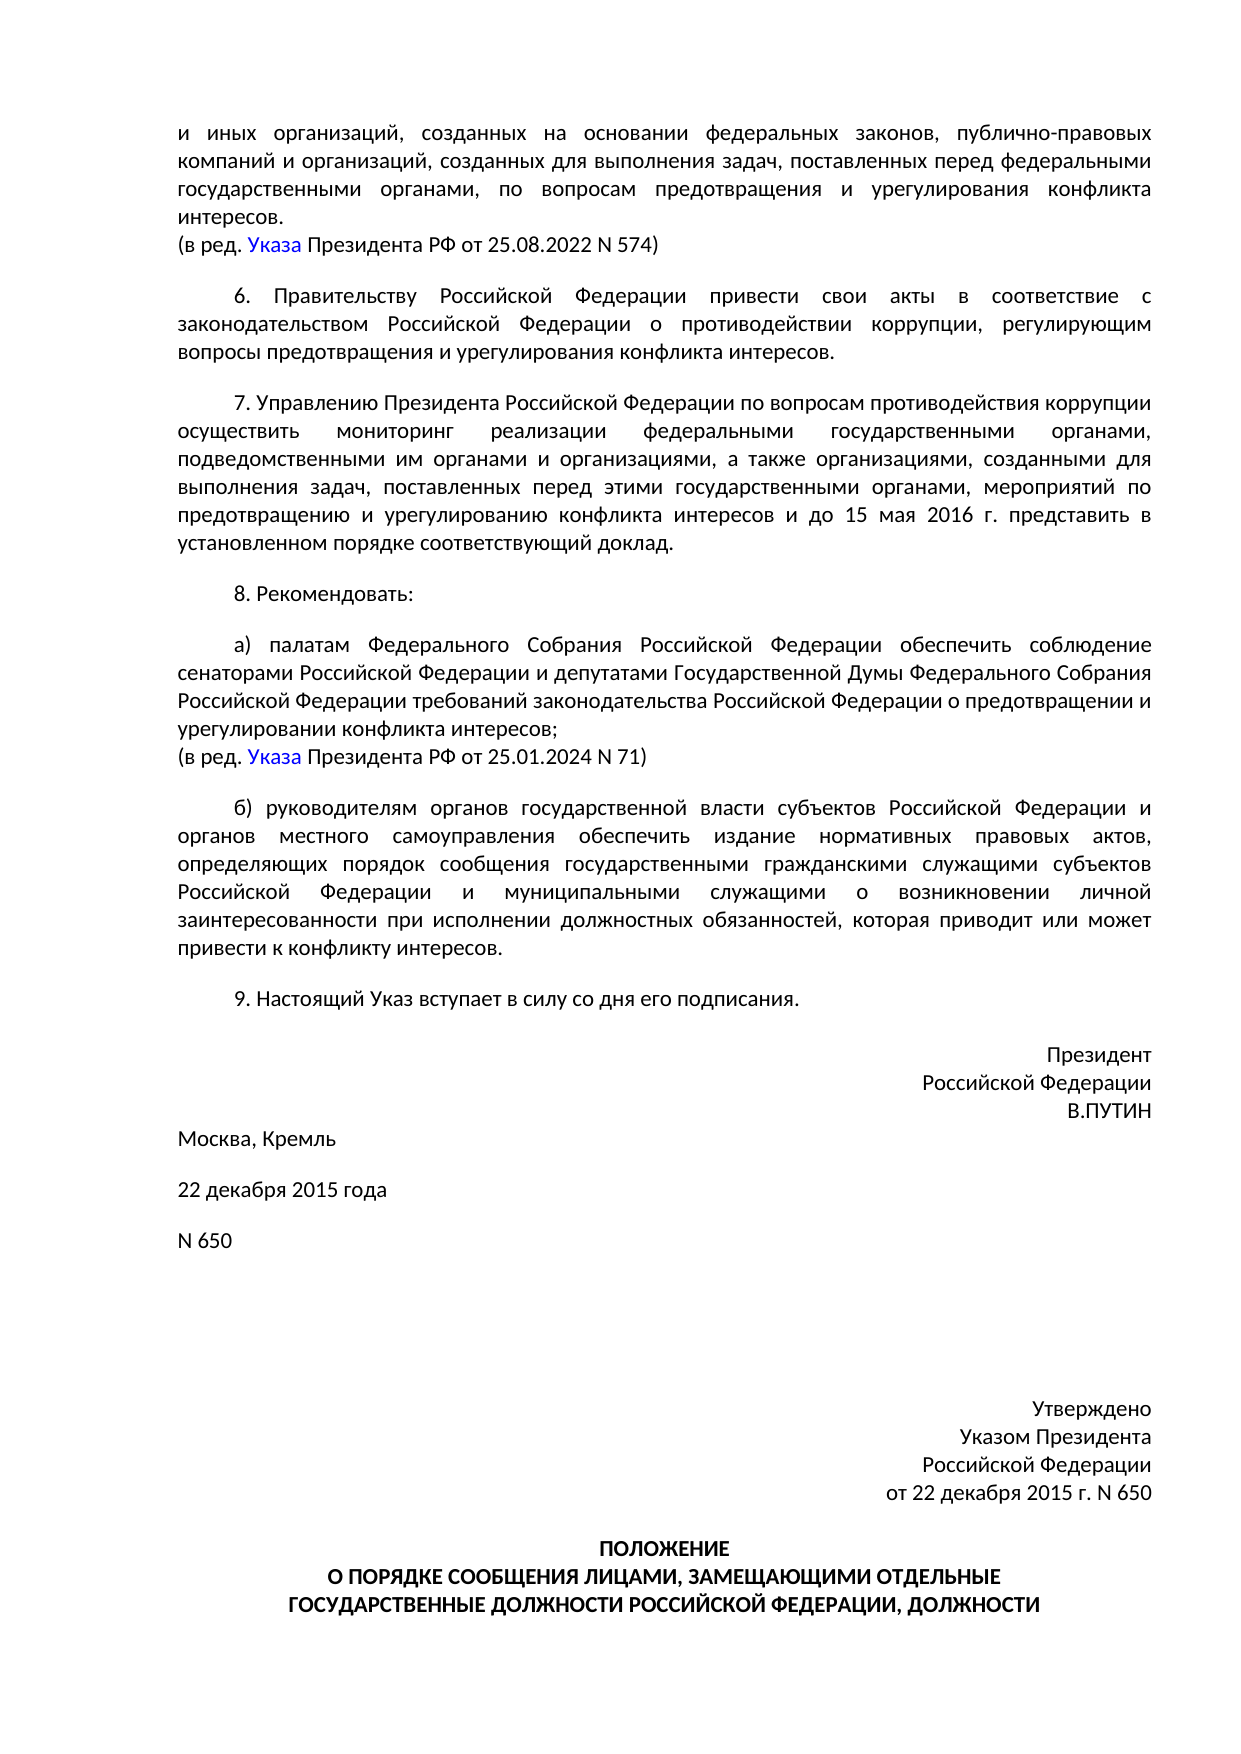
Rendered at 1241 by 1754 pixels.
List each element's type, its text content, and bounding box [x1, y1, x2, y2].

text (в ред. Указа Президента РФ от 25.08.2022 N 574) [177, 230, 1152, 258]
text Российской Федерации [177, 1068, 1152, 1096]
text 22 декабря 2015 года [177, 1175, 1152, 1203]
title ГОСУДАРСТВЕННЫЕ ДОЛЖНОСТИ РОССИЙСКОЙ ФЕДЕРАЦИИ, ДОЛЖНОСТИ [177, 1590, 1152, 1618]
text 8. Рекомендовать: [177, 579, 1152, 607]
title ПОЛОЖЕНИЕ [177, 1534, 1152, 1562]
text Президент [177, 1040, 1152, 1068]
text Указом Президента [177, 1422, 1152, 1450]
text Утверждено [177, 1394, 1152, 1422]
text Российской Федерации [177, 1450, 1152, 1478]
text В.ПУТИН [177, 1096, 1152, 1124]
text от 22 декабря 2015 г. N 650 [177, 1478, 1152, 1506]
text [177, 118, 1152, 230]
text 6. Правительству Российской Федерации привести свои акты в соответствие с законодательством Российской Федерации о противодействии коррупции, регулирующим вопросы предотвращения и урегулирования конфликта интересов. [177, 281, 1152, 365]
title О ПОРЯДКЕ СООБЩЕНИЯ ЛИЦАМИ, ЗАМЕЩАЮЩИМИ ОТДЕЛЬНЫЕ [177, 1562, 1152, 1590]
text а) палатам Федерального Собрания Российской Федерации обеспечить соблюдение сенаторами Российской Федерации и депутатами Государственной Думы Федерального Собрания Российской Федерации требований законодательства Российской Федерации о предотвращении и урегулировании конфликта интересов; [177, 630, 1152, 742]
text (в ред. Указа Президента РФ от 25.01.2024 N 71) [177, 742, 1152, 770]
text б) руководителям органов государственной власти субъектов Российской Федерации и органов местного самоуправления обеспечить издание нормативных правовых актов, определяющих порядок сообщения государственными гражданскими служащими субъектов Российской Федерации и муниципальными служащими о возникновении личной заинтересованности при исполнении должностных обязанностей, которая приводит или может привести к конфликту интересов. [177, 793, 1152, 961]
text 7. Управлению Президента Российской Федерации по вопросам противодействия коррупции осуществить мониторинг реализации федеральными государственными органами, подведомственными им органами и организациями, а также организациями, созданными для выполнения задач, поставленных перед этими государственными органами, мероприятий по предотвращению и урегулированию конфликта интересов и до 15 мая 2016 г. представить в установленном порядке соответствующий доклад. [177, 388, 1152, 556]
text Москва, Кремль [177, 1124, 1152, 1152]
text N 650 [177, 1226, 1152, 1254]
text 9. Настоящий Указ вступает в силу со дня его подписания. [177, 984, 1152, 1012]
